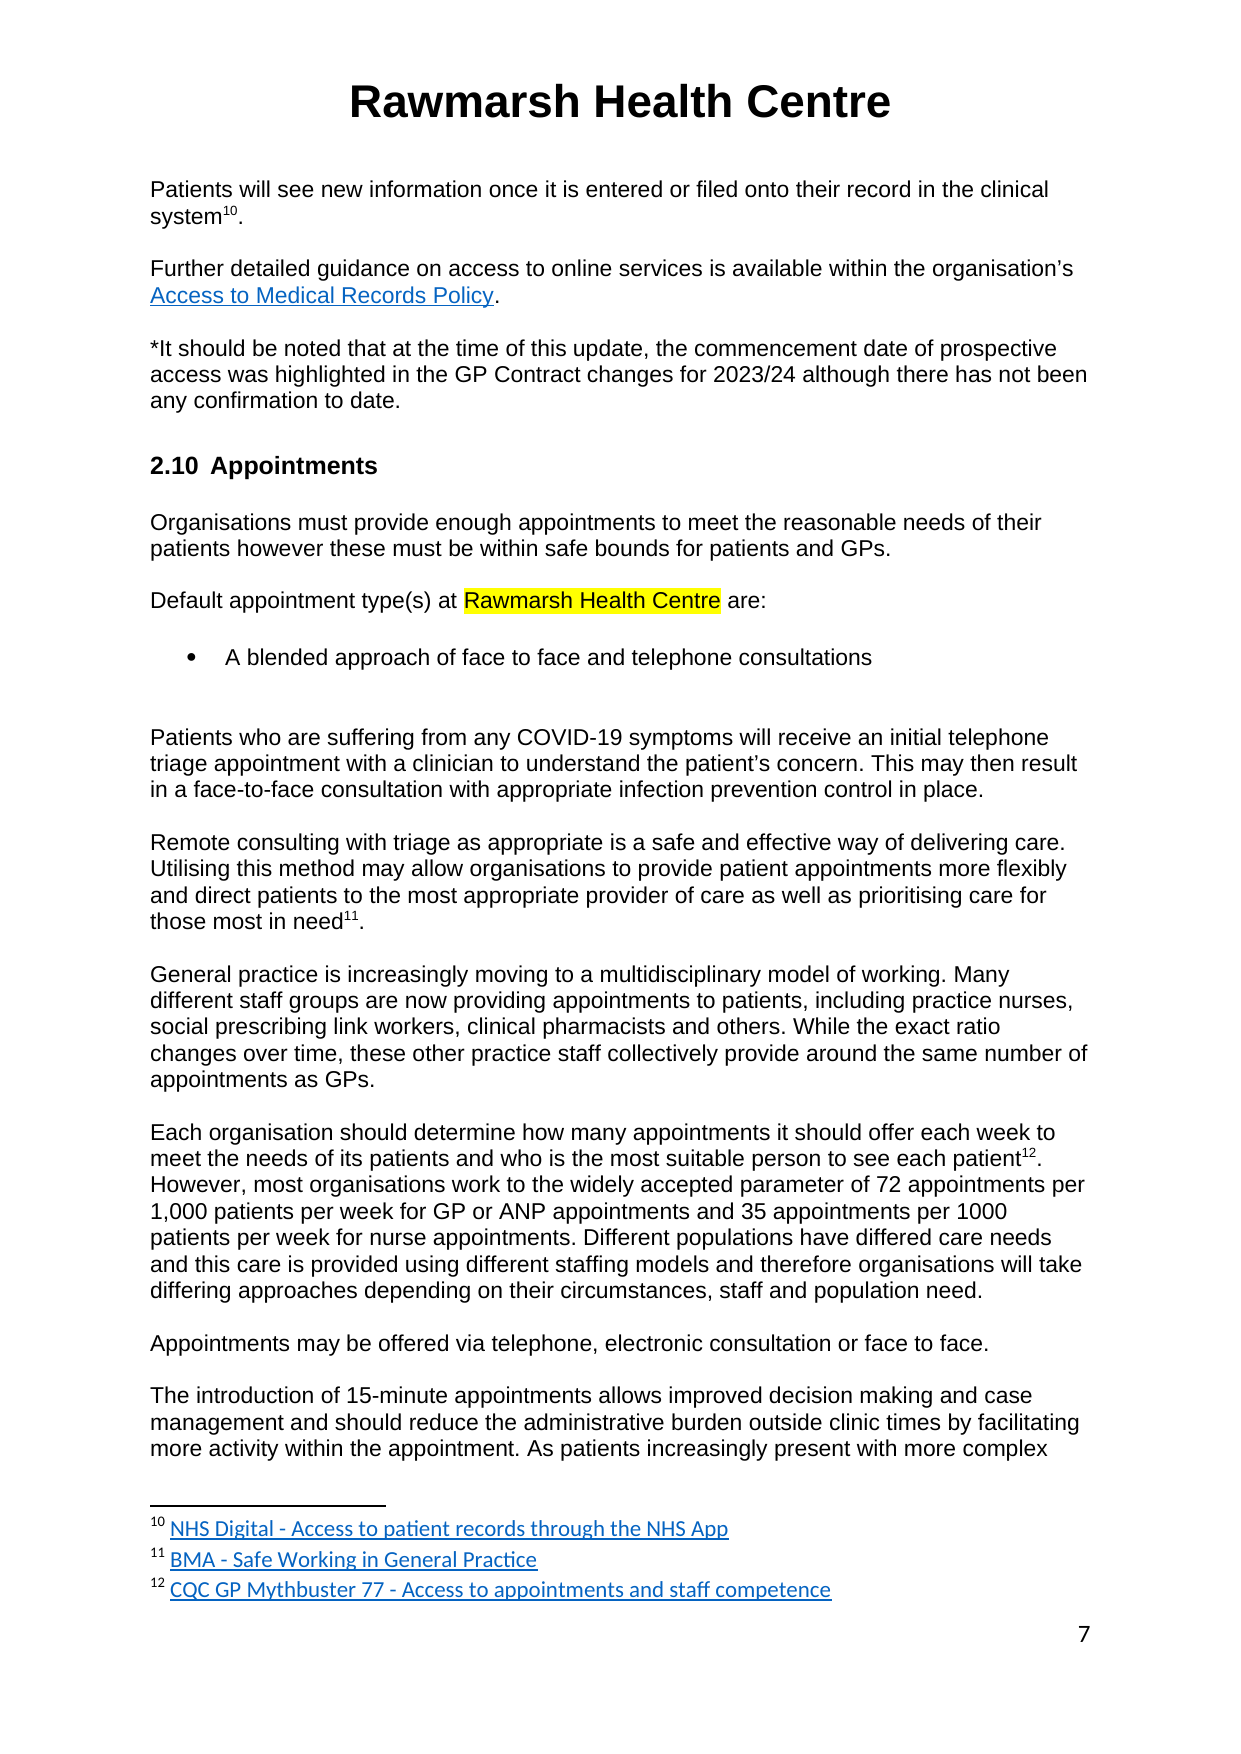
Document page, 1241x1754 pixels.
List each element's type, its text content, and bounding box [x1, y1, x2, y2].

list A blended approach of face to face and telephone consultations [187, 644, 1090, 671]
text Further detailed guidance on access to online services is available within the organisation’s Access to Medical Records Policy. [150, 255, 1090, 308]
text Organisations must provide enough appointments to meet the reasonable needs of their patients however these must be within safe bounds for patients and GPs. [150, 508, 1090, 561]
text Patients will see new information once it is entered or filed onto their record in the clinical system. [150, 176, 1090, 229]
text Appointments may be offered via telephone, electronic consultation or face to face. [150, 1329, 1090, 1356]
text *It should be noted that at the time of this update, the commencement date of prospective access was highlighted in the GP Contract changes for 2023/24 although there has not been any confirmation to date. [150, 334, 1090, 413]
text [150, 1382, 1090, 1461]
text Default appointment type(s) at Rawmarsh Health Centre are: [150, 587, 1090, 614]
text General practice is increasingly moving to a multidisciplinary model of working. Many different staff groups are now providing appointments to patients, including practice nurses, social prescribing link workers, clinical pharmacists and others. While the exact ratio changes over time, these other practice staff collectively provide around the same number of appointments as GPs. [150, 961, 1090, 1092]
subtitle Appointments [150, 451, 1090, 480]
text Each organisation should determine how many appointments it should offer each week to meet the needs of its patients and who is the most suitable person to see each patient. However, most organisations work to the widely accepted parameter of 72 appointments per 1,000 patients per week for GP or ANP appointments and 35 appointments per 1000 patients per week for nurse appointments. Different populations have differed care needs and this care is provided using different staffing models and therefore organisations will take differing approaches depending on their circumstances, staff and population need. [150, 1119, 1090, 1303]
text Remote consulting with triage as appropriate is a safe and effective way of delivering care. Utilising this method may allow organisations to provide patient appointments more flexibly and direct patients to the most appropriate provider of care as well as prioritising care for those most in need. [150, 829, 1090, 934]
text Patients who are suffering from any COVID-19 symptoms will receive an initial telephone triage appointment with a clinician to understand the patient’s concern. This may then result in a face-to-face consultation with appropriate infection prevention control in place. [150, 723, 1090, 802]
